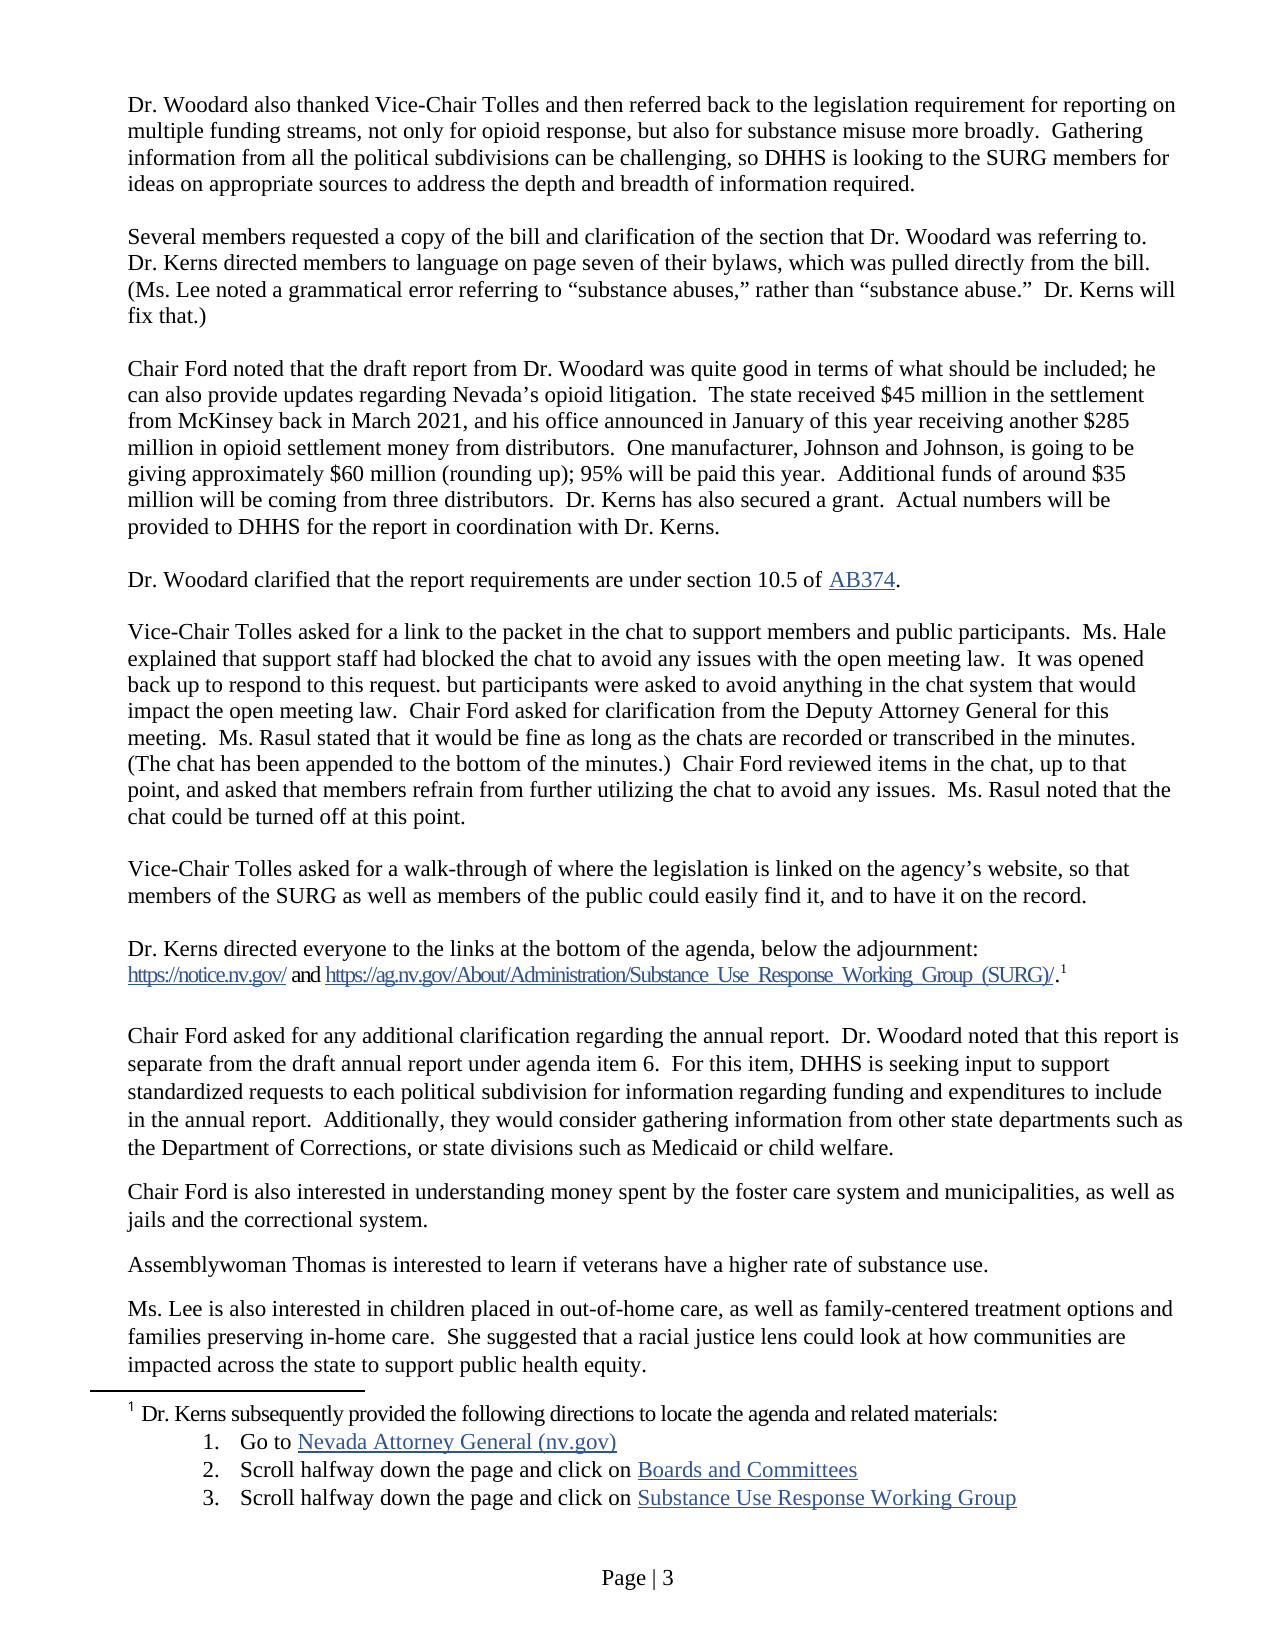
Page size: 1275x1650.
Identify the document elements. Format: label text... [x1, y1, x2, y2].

text Assemblywoman Thomas is interested to learn if veterans have a higher rate of substance use. [127, 1251, 1185, 1277]
list Dr. Kerns directed everyone to the links at the bottom of the agenda, below the adjournment: [127, 934, 1185, 961]
list https://notice.nv.gov/ and https://ag.nv.gov/About/Administration/Substance_Use_Response_Working_Group_(SURG)/. [127, 961, 1185, 987]
list Several members requested a copy of the bill and clarification of the section that Dr. Woodard was referring to. Dr. Kerns directed members to language on page seven of their bylaws, which was pulled directly from the bill. (Ms. Lee noted a grammatical error referring to “substance abuses,” rather than “substance abuse.” Dr. Kerns will fix that.) [127, 223, 1185, 328]
list Vice-Chair Tolles asked for a walk-through of where the legislation is linked on the agency’s website, so that members of the SURG as well as members of the public could easily find it, and to have it on the record. [127, 856, 1185, 908]
text Chair Ford is also interested in understanding money spent by the foster care system and municipalities, as well as jails and the correctional system. [127, 1178, 1185, 1232]
text Chair Ford asked for any additional clarification regarding the annual report. Dr. Woodard noted that this report is separate from the draft annual report under agenda item 6. For this item, DHHS is seeking input to support standardized requests to each political subdivision for information regarding funding and expenditures to include in the annual report. Additionally, they would consider gathering information from other state departments such as the Department of Corrections, or state divisions such as Medicaid or child welfare. [127, 1022, 1185, 1160]
list Dr. Woodard also thanked Vice-Chair Tolles and then referred back to the legislation requirement for reporting on multiple funding streams, not only for opioid response, but also for substance misuse more broadly. Gathering information from all the political subdivisions can be challenging, so DHHS is looking to the SURG members for ideas on appropriate sources to address the depth and breadth of information required. [127, 91, 1185, 197]
text Ms. Lee is also interested in children placed in out-of-home care, as well as family-centered treatment options and families preserving in-home care. She suggested that a racial justice lens could look at how communities are impacted across the state to support public health equity. [127, 1295, 1185, 1377]
list Vice-Chair Tolles asked for a link to the packet in the chat to support members and public participants. Ms. Hale explained that support staff had blocked the chat to avoid any issues with the open meeting law. It was opened back up to respond to this request. but participants were asked to avoid anything in the chat system that would impact the open meeting law. Chair Ford asked for clarification from the Deputy Attorney General for this meeting. Ms. Rasul stated that it would be fine as long as the chats are recorded or transcribed in the minutes. (The chat has been appended to the bottom of the minutes.) Chair Ford reviewed items in the chat, up to that point, and asked that members refrain from further utilizing the chat to avoid any issues. Ms. Rasul noted that the chat could be turned off at this point. [127, 618, 1185, 829]
list Chair Ford noted that the draft report from Dr. Woodard was quite good in terms of what should be included; he can also provide updates regarding Nevada’s opioid litigation. The state received $45 million in the settlement from McKinsey back in March 2021, and his office announced in January of this year receiving another $285 million in opioid settlement money from distributors. One manufacturer, Johnson and Johnson, is going to be giving approximately $60 million (rounding up); 95% will be paid this year. Additional funds of around $35 million will be coming from three distributors. Dr. Kerns has also secured a grant. Actual numbers will be provided to DHHS for the report in coordination with Dr. Kerns. [127, 355, 1185, 539]
list Dr. Woodard clarified that the report requirements are under section 10.5 of AB374. [127, 566, 1185, 592]
